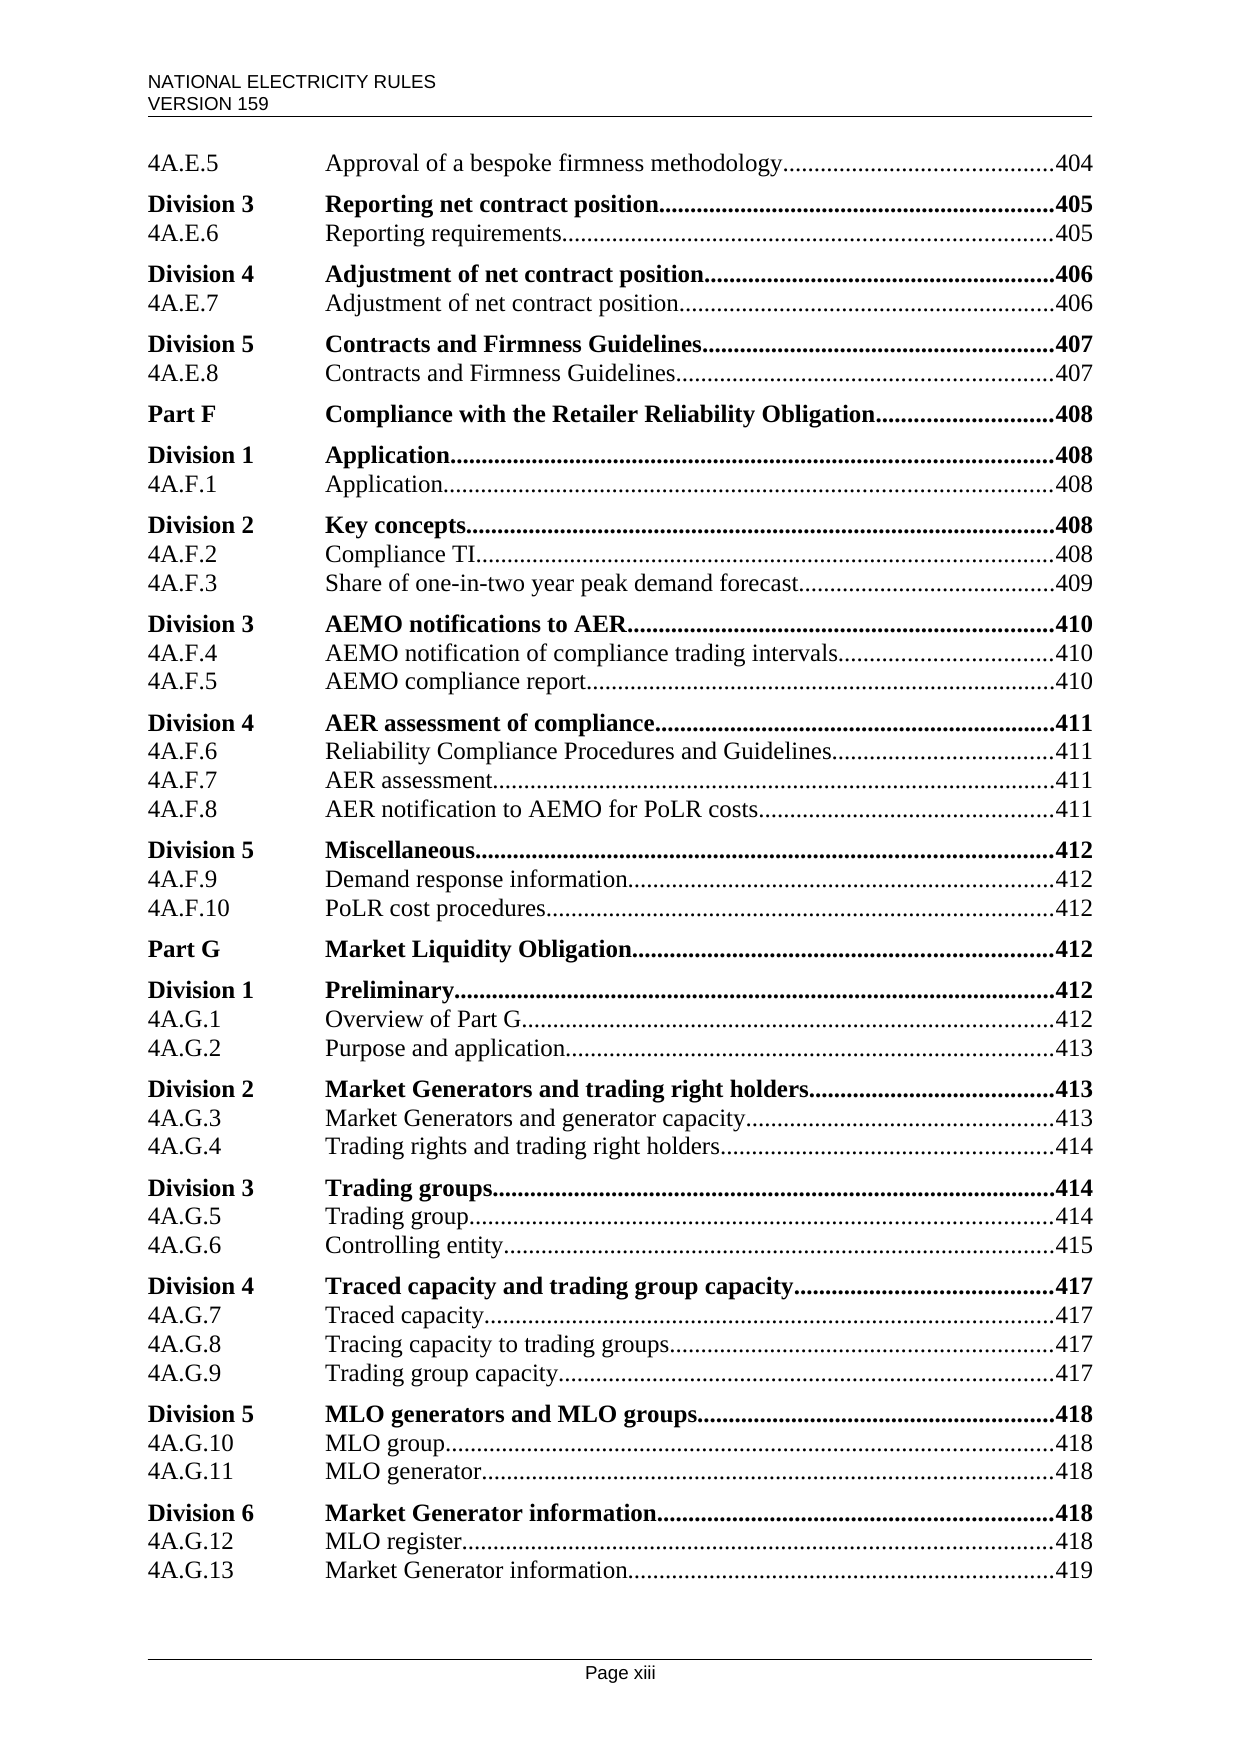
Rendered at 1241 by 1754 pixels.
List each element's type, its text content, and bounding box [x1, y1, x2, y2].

text 4A.G.10 MLO group 418 [148, 1428, 1004, 1456]
text Division 4 Adjustment of net contract position 406 [148, 259, 1004, 288]
text Division 6 Market Generator information 418 [148, 1498, 1004, 1526]
text 4A.G.7 Traced capacity 417 [148, 1300, 1004, 1329]
text 4A.F.9 Demand response information 412 [148, 864, 1004, 893]
text Part G Market Liquidity Obligation 412 [148, 934, 1004, 963]
text Division 5 Contracts and Firmness Guidelines 407 [148, 329, 1004, 358]
text 4A.F.2 Compliance TI 408 [148, 539, 1004, 568]
text 4A.G.9 Trading group capacity 417 [148, 1358, 1004, 1386]
text Division 5 Miscellaneous 412 [148, 835, 1004, 864]
text 4A.F.4 AEMO notification of compliance trading intervals 410 [148, 638, 1004, 666]
text 4A.F.8 AER notification to AEMO for PoLR costs 411 [148, 794, 1004, 823]
text 4A.G.6 Controlling entity 415 [148, 1230, 1004, 1259]
text 4A.G.13 Market Generator information 419 [148, 1555, 1004, 1584]
text Division 4 Traced capacity and trading group capacity 417 [148, 1271, 1004, 1300]
text 4A.G.1 Overview of Part G 412 [148, 1004, 1004, 1033]
text 4A.E.7 Adjustment of net contract position 406 [148, 288, 1004, 316]
text Division 3 Trading groups 414 [148, 1173, 1004, 1201]
text 4A.G.2 Purpose and application 413 [148, 1033, 1004, 1061]
text Division 3 Reporting net contract position 405 [148, 189, 1004, 218]
text Division 2 Market Generators and trading right holders 413 [148, 1074, 1004, 1103]
text 4A.F.7 AER assessment 411 [148, 765, 1004, 794]
text 4A.G.12 MLO register 418 [148, 1526, 1004, 1555]
text 4A.F.3 Share of one-in-two year peak demand forecast 409 [148, 568, 1004, 596]
text 4A.G.4 Trading rights and trading right holders 414 [148, 1131, 1004, 1160]
text 4A.G.11 MLO generator 418 [148, 1456, 1004, 1485]
text 4A.G.5 Trading group 414 [148, 1201, 1004, 1230]
text Division 5 MLO generators and MLO groups 418 [148, 1399, 1004, 1428]
text 4A.F.1 Application 408 [148, 469, 1004, 498]
text 4A.F.6 Reliability Compliance Procedures and Guidelines 411 [148, 736, 1004, 765]
text Division 1 Preliminary 412 [148, 975, 1004, 1004]
text 4A.G.3 Market Generators and generator capacity 413 [148, 1103, 1004, 1131]
text 4A.E.8 Contracts and Firmness Guidelines 407 [148, 358, 1004, 386]
text 4A.E.5 Approval of a bespoke firmness methodology 404 [148, 148, 1004, 176]
text Division 4 AER assessment of compliance 411 [148, 708, 1004, 736]
text Division 3 AEMO notifications to AER 410 [148, 609, 1004, 638]
text Division 1 Application 408 [148, 440, 1004, 469]
text Division 2 Key concepts 408 [148, 510, 1004, 539]
text Part F Compliance with the Retailer Reliability Obligation 408 [148, 399, 1004, 428]
text 4A.F.5 AEMO compliance report 410 [148, 666, 1004, 695]
text 4A.G.8 Tracing capacity to trading groups 417 [148, 1329, 1004, 1358]
text 4A.F.10 PoLR cost procedures 412 [148, 893, 1004, 921]
text 4A.E.6 Reporting requirements 405 [148, 218, 1004, 246]
